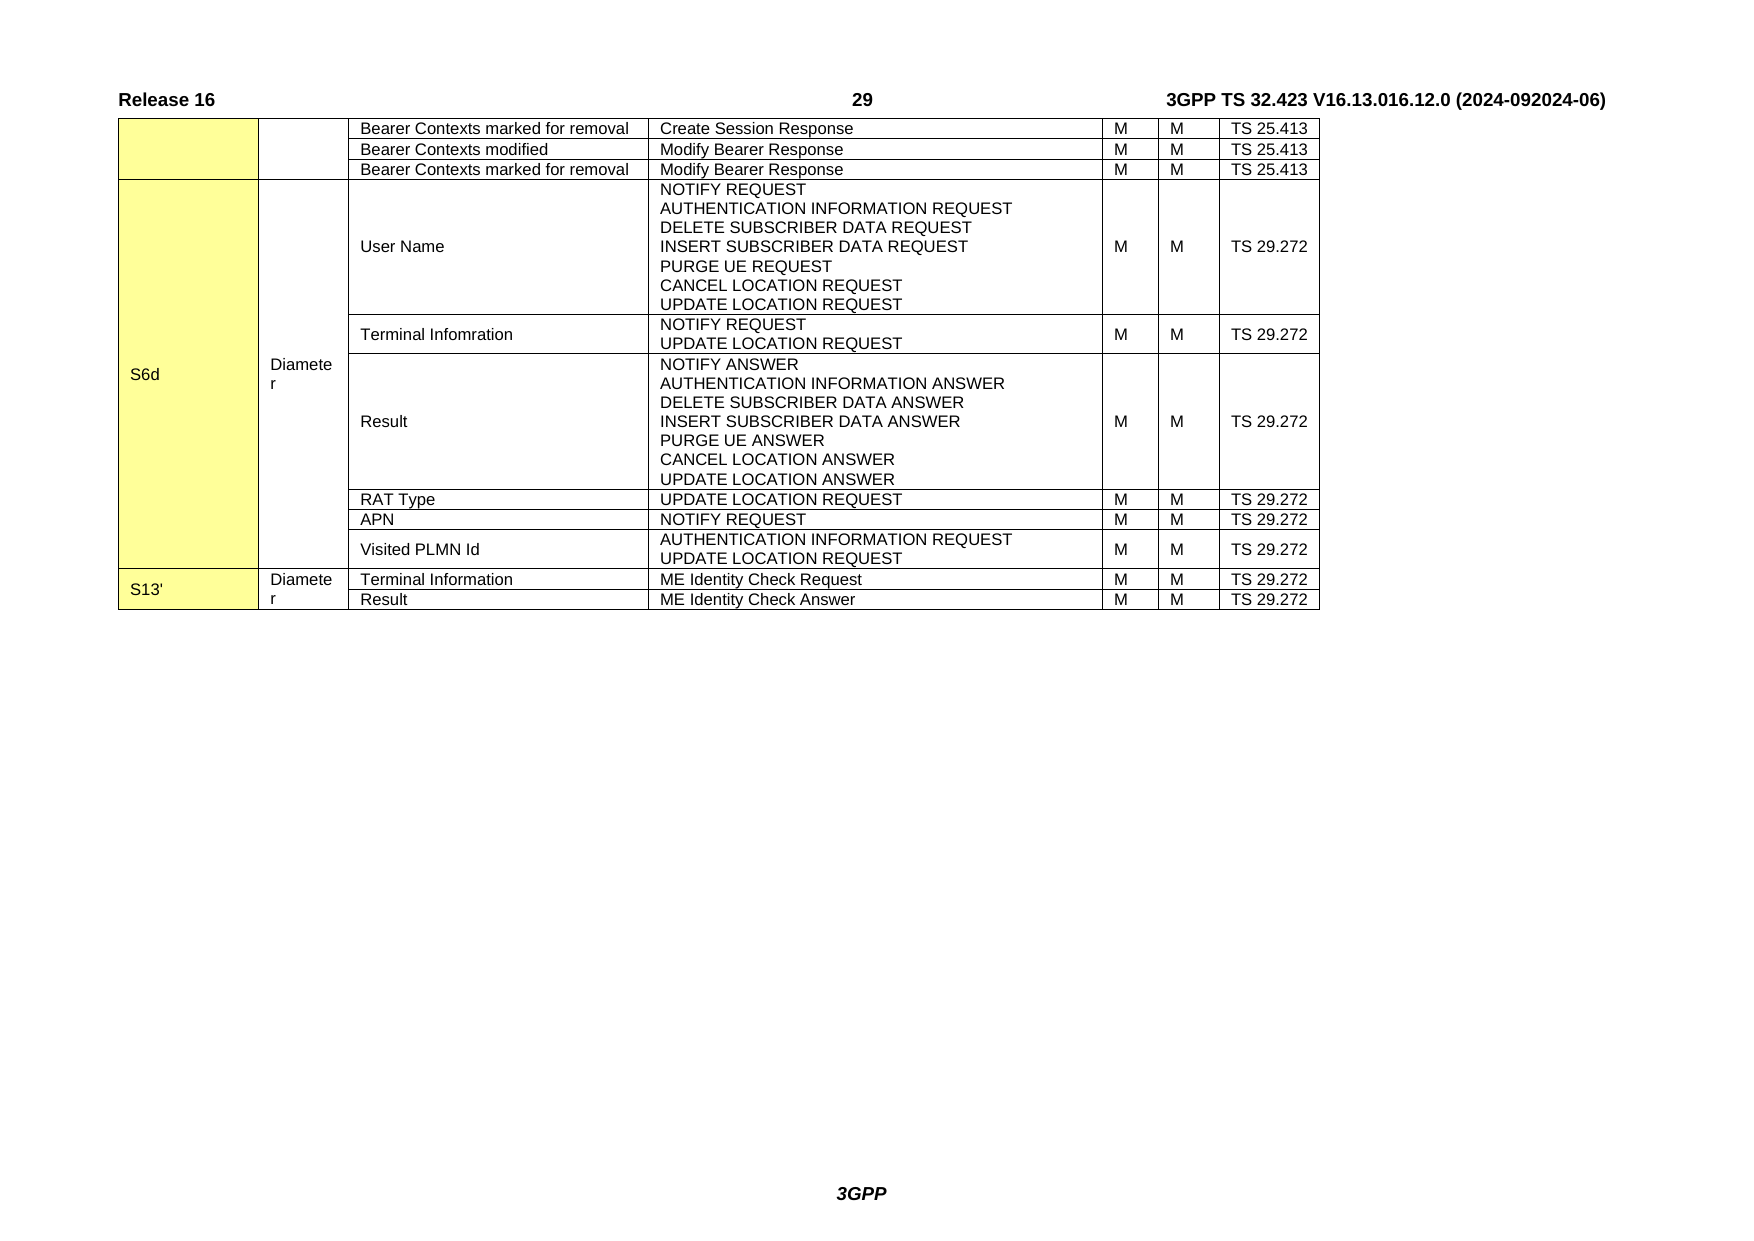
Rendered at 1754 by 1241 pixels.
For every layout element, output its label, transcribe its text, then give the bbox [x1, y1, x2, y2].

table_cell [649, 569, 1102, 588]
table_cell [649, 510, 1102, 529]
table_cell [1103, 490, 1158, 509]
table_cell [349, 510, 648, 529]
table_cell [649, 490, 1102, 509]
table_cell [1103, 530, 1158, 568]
table_cell M [1103, 180, 1158, 314]
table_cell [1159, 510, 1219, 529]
table_cell TS 25.413 [1220, 119, 1319, 138]
table_cell M [1159, 180, 1219, 314]
table_cell M [1159, 119, 1219, 138]
table_cell M [1159, 139, 1219, 158]
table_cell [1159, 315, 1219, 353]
table_cell S6d [119, 180, 258, 568]
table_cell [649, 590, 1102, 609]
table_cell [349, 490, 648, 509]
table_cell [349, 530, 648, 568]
table_cell M [1103, 315, 1158, 353]
table_cell TS 29.272 [1220, 180, 1319, 314]
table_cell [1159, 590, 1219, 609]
table_cell M [1103, 160, 1158, 179]
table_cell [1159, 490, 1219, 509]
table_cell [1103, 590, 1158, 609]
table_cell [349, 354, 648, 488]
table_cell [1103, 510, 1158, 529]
table_cell NOTIFY REQUEST UPDATE LOCATION REQUEST [649, 315, 1102, 353]
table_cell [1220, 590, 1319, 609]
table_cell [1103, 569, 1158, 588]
table_cell Bearer Contexts marked for removal [349, 160, 648, 179]
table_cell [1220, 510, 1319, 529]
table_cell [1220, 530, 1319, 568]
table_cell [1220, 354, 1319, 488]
table_cell TS 25.413 [1220, 160, 1319, 179]
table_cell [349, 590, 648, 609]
table_cell Bearer Contexts marked for removal [349, 119, 648, 138]
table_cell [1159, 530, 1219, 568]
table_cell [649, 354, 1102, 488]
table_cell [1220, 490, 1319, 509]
table_cell M [1103, 119, 1158, 138]
table_cell Diameter [259, 180, 348, 568]
table_cell Bearer Contexts modified [349, 139, 648, 158]
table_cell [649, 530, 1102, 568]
table_cell NOTIFY REQUEST AUTHENTICATION INFORMATION REQUEST DELETE SUBSCRIBER DATA REQUEST INSERT SUBSCRIBER DATA REQUEST PURGE UE REQUEST CANCEL LOCATION REQUEST UPDATE LOCATION REQUEST [649, 180, 1102, 314]
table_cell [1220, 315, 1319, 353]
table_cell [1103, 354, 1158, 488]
table_cell M [1103, 139, 1158, 158]
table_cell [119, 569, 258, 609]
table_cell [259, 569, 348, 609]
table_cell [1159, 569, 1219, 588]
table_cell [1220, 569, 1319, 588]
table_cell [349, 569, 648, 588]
table_cell TS 25.413 [1220, 139, 1319, 158]
table_cell M [1159, 160, 1219, 179]
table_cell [649, 119, 1102, 138]
table_cell Modify Bearer Response [649, 160, 1102, 179]
table_cell User Name [349, 180, 648, 314]
table_cell Terminal Infomration [349, 315, 648, 353]
table_cell Modify Bearer Response [649, 139, 1102, 158]
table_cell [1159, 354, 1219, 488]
